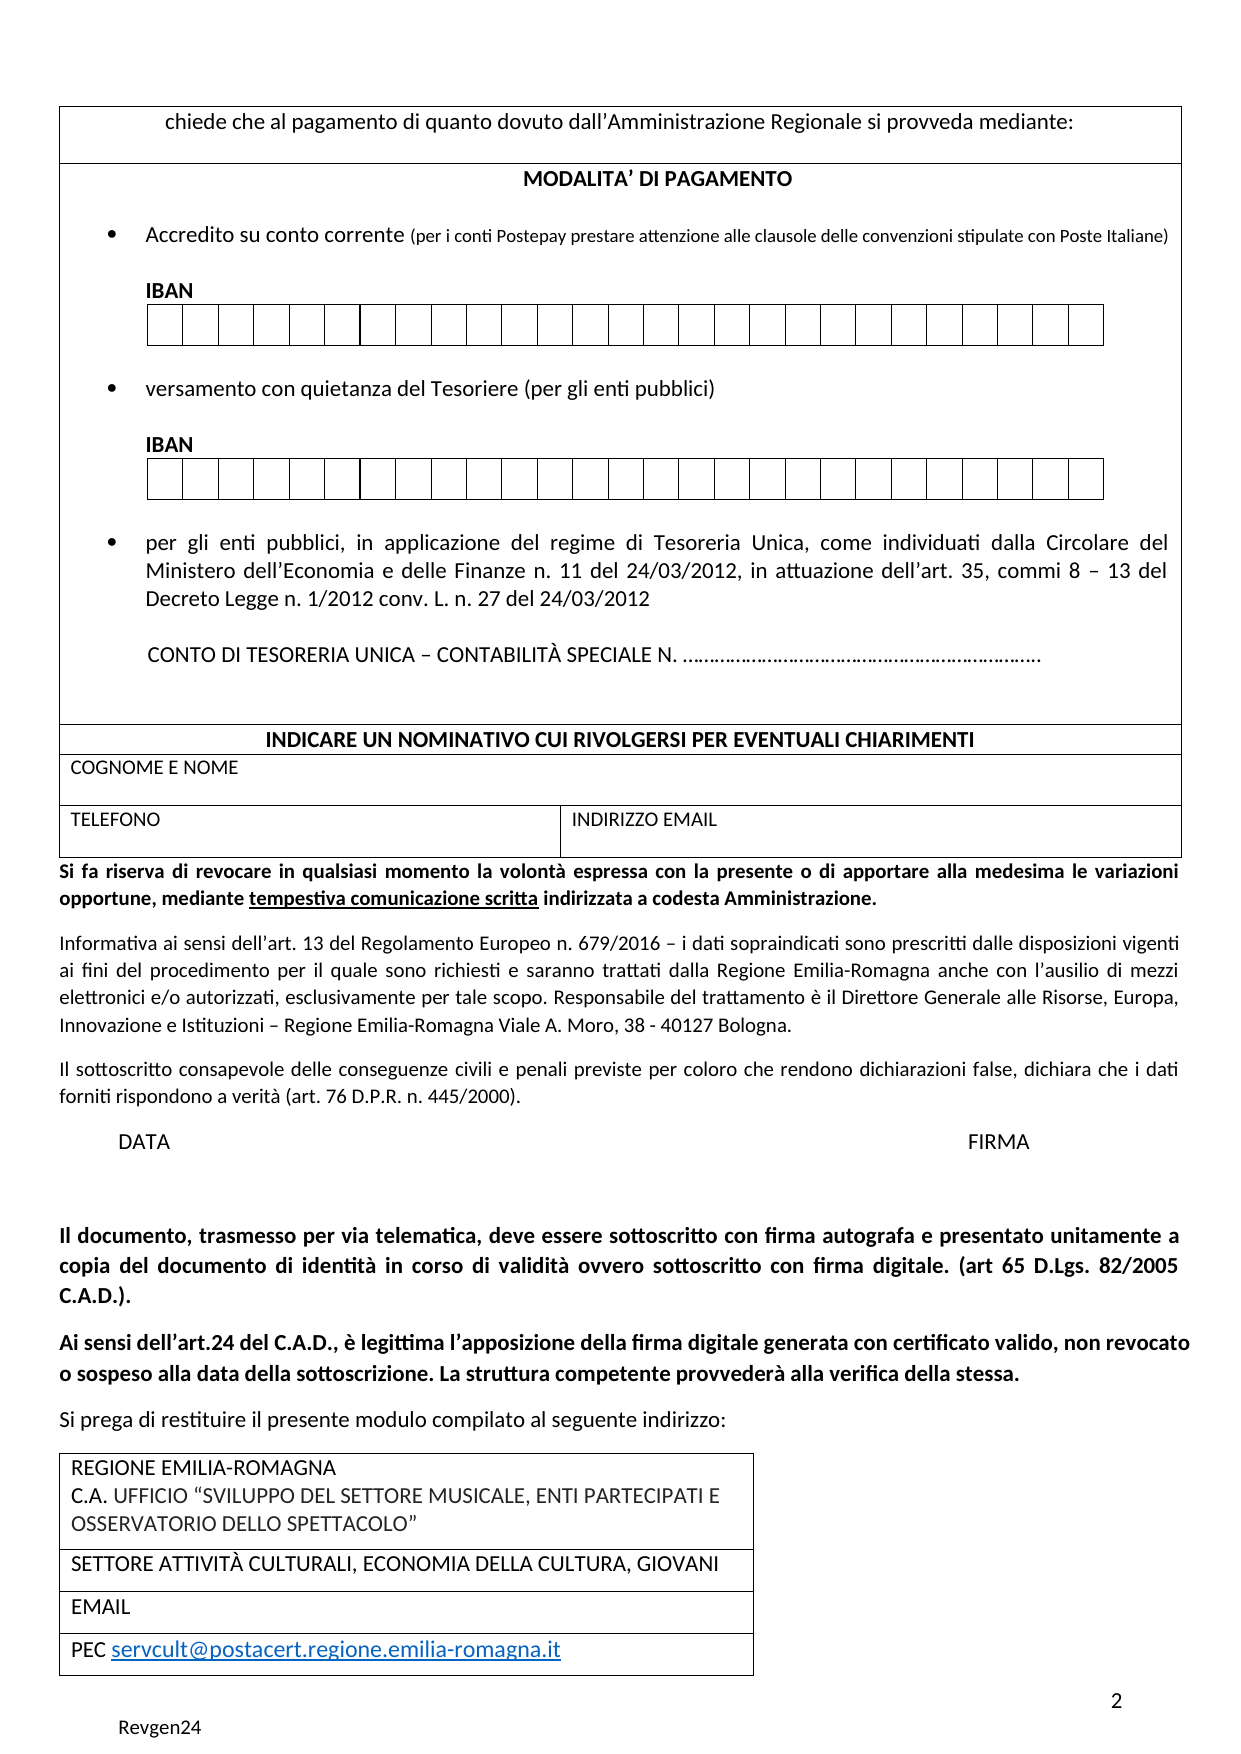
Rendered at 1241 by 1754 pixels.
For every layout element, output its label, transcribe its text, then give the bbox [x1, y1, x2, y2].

table_cell EMAIL [60, 1592, 753, 1633]
text Il sottoscritto consapevole delle conseguenze civili e penali previste per coloro che rendono dichiarazioni false, dichiara che i dati forniti rispondono a verità (art. 76 D.P.R. n. 445/2000). [59, 1056, 1181, 1109]
table_header REGIONE EMILIA-ROMAGNA C.A. UFFICIO “SVILUPPO DEL SETTORE MUSICALE, ENTI PARTECIPATI E OSSERVATORIO DELLO SPETTACOLO” [60, 1454, 753, 1548]
table_cell INDICARE UN NOMINATIVO CUI RIVOLGERSI PER EVENTUALI CHIARIMENTI [60, 725, 1181, 753]
table_header chiede che al pagamento di quanto dovuto dall’Amministrazione Regionale si provveda mediante: [60, 107, 1181, 163]
text Si fa riserva di revocare in qualsiasi momento la volontà espressa con la presente o di apportare alla medesima le variazioni opportune, mediante tempestiva comunicazione scritta indirizzata a codesta Amministrazione. [59, 858, 1181, 911]
text Informativa ai sensi dell’art. 13 del Regolamento Europeo n. 679/2016 – i dati sopraindicati sono prescritti dalle disposizioni vigenti ai fini del procedimento per il quale sono richiesti e saranno trattati dalla Regione Emilia-Romagna anche con l’ausilio di mezzi elettronici e/o autorizzati, esclusivamente per tale scopo. Responsabile del trattamento è il Direttore Generale alle Risorse, Europa, Innovazione e Istituzioni – Regione Emilia-Romagna Viale A. Moro, 38 - 40127 Bologna. [59, 930, 1181, 1037]
text Ai sensi dell’art.24 del C.A.D., è legittima l’apposizione della firma digitale generata con certificato valido, non revocato o sospeso alla data della sottoscrizione. La struttura competente provvederà alla verifica della stessa. [59, 1328, 1196, 1387]
table_cell TELEFONO [60, 806, 560, 857]
text Si prega di restituire il presente modulo compilato al seguente indirizzo: [59, 1406, 1122, 1433]
text Il documento, trasmesso per via telematica, deve essere sottoscritto con firma autografa e presentato unitamente a copia del documento di identità in corso di validità ovvero sottoscritto con firma digitale. (art 65 D.Lgs. 82/2005 C.A.D.). [59, 1221, 1181, 1309]
table_cell MODALITA’ DI PAGAMENTO Accredito su conto corrente (per i conti Postepay prestare attenzione alle clausole delle convenzioni stipulate con Poste Italiane) IBAN versamento con quietanza del Tesoriere (per gli enti pubblici) IBAN per gli enti pubblici, in applicazione del regime di Tesoreria Unica, come individuati dalla Circolare del Ministero dell’Economia e delle Finanze n. 11 del 24/03/2012, in attuazione dell’art. 35, commi 8 – 13 del Decreto Legge n. 1/2012 conv. L. n. 27 del 24/03/2012 CONTO DI TESORERIA UNICA – CONTABILITÀ SPECIALE N. ………………………………………………………….. [60, 164, 1181, 724]
table_cell INDIRIZZO EMAIL [561, 806, 1181, 857]
text DATA FIRMA [118, 1127, 1122, 1155]
table_cell SETTORE ATTIVITÀ CULTURALI, ECONOMIA DELLA CULTURA, GIOVANI [60, 1550, 753, 1591]
table_cell PEC servcult@postacert.regione.emilia-romagna.it [60, 1634, 753, 1675]
table_cell COGNOME E NOME [60, 755, 1181, 805]
